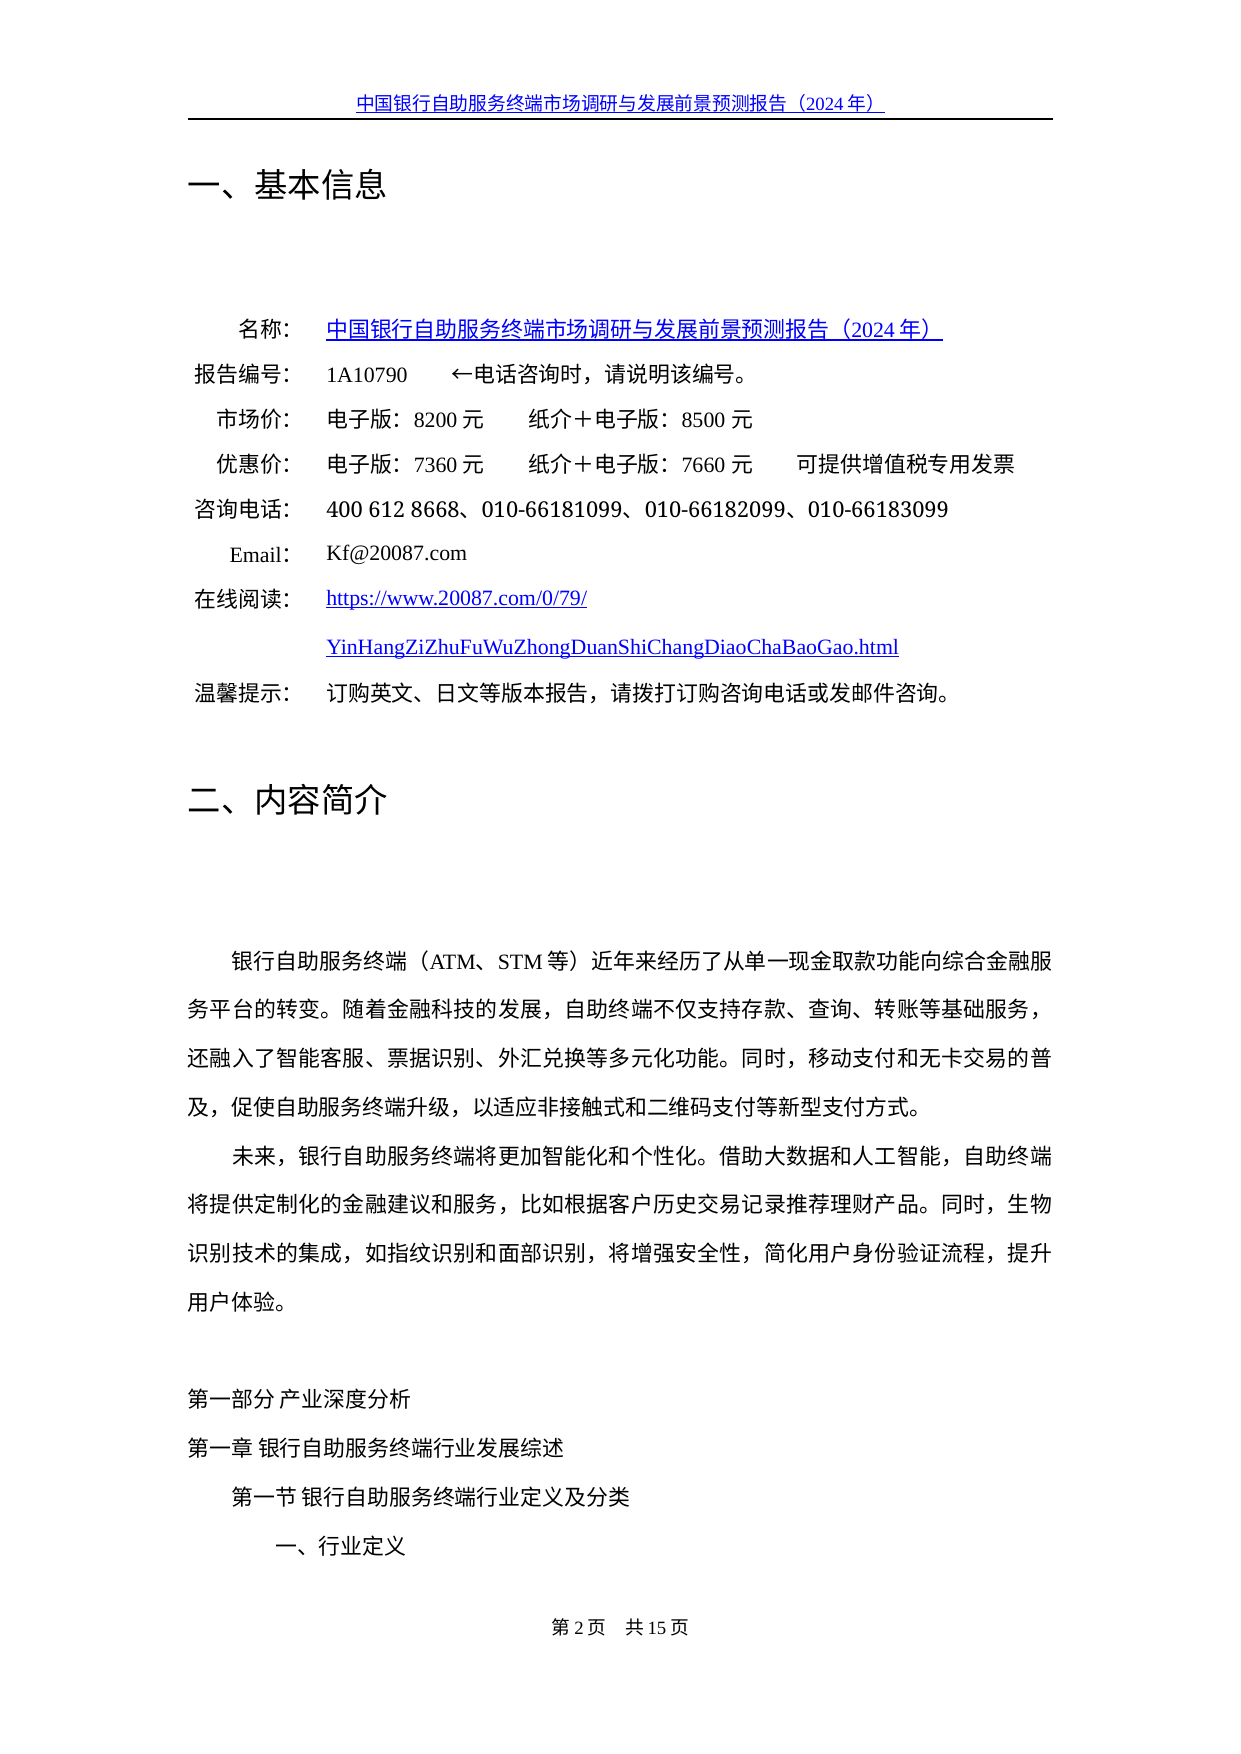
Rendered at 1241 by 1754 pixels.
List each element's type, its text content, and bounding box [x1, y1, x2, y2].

title 一、基本信息 [187, 150, 1053, 215]
title 二、内容简介 [187, 766, 1053, 831]
table_header 名称： [167, 312, 315, 357]
table_cell 电子版：7360 元 纸介＋电子版：7660 元 可提供增值税专用发票 [315, 447, 1073, 492]
table_cell 优惠价： [167, 447, 315, 492]
table_header 中国银行自助服务终端市场调研与发展前景预测报告（2024年） [315, 312, 1073, 357]
table_cell 市场价： [167, 402, 315, 447]
table_cell Kf@20087.com [315, 537, 1073, 582]
table_cell Email： [167, 537, 315, 582]
table_cell 400 612 8668、010-66181099、010-66182099、010-66183099 [315, 492, 1073, 537]
table_cell 在线阅读： [167, 582, 315, 675]
table_cell [315, 582, 1073, 675]
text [187, 943, 1053, 1561]
table_cell 咨询电话： [167, 492, 315, 537]
table_cell 1A10790 ←电话咨询时，请说明该编号。 [315, 357, 1073, 402]
table_cell 电子版：8200 元 纸介＋电子版：8500 元 [315, 402, 1073, 447]
table_cell 报告编号： [167, 357, 315, 402]
table_cell 温馨提示： [167, 675, 315, 720]
table_cell 订购英文、日文等版本报告，请拨打订购咨询电话或发邮件咨询。 [315, 675, 1073, 720]
